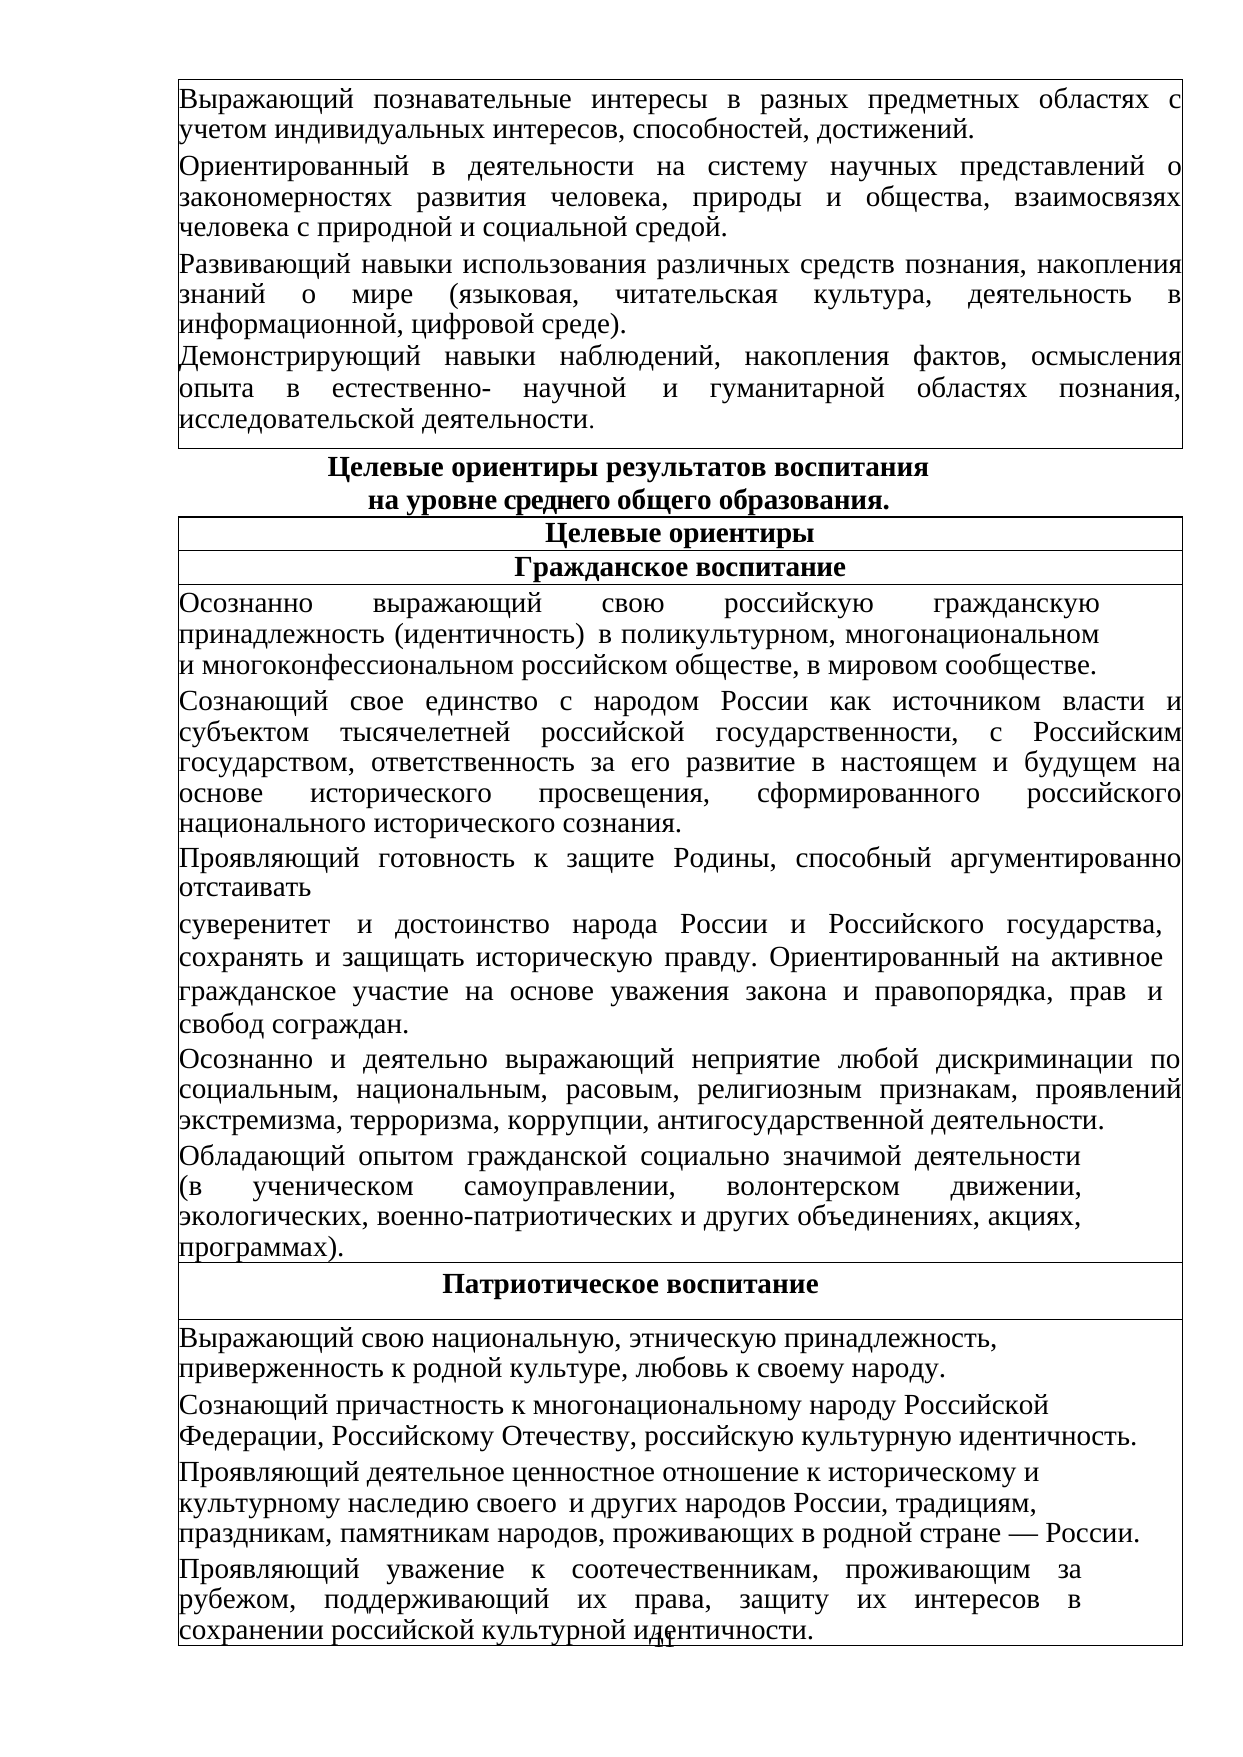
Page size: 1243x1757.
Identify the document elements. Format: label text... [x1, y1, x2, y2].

table_cell Выражающий познавательные интересы в разных предметных областях с учетом индивидуальных интересов, способностей, достижений. Ориентированный в деятельности на систему научных представлений о закономерностях развития человека, природы и общества, взаимосвязях человека с природной и социальной средой. Развивающий навыки использования различных средств познания, накопления знаний о мире (языковая, читательская культура, деятельность в информационной, цифровой среде). Демонстрирующий навыки наблюдений, накопления фактов, осмысления опыта в естественно- научной и гуманитарной областях познания, исследовательской деятельности. [179, 80, 1182, 448]
table_cell Гражданское воспитание [179, 551, 1182, 584]
table_header Целевые ориентиры [179, 518, 1182, 550]
table_cell Осознанно выражающий свою российскую гражданскую принадлежность (идентичность) в поликультурном, многонациональном и многоконфессиональном российском обществе, в мировом сообществе. Сознающий свое единство с народом России как источником власти и субъектом тысячелетней российской государственности, с Российским государством, ответственность за его развитие в настоящем и будущем на основе исторического просвещения, сформированного российского национального исторического сознания. Проявляющий готовность к защите Родины, способный аргументированно отстаивать суверенитет и достоинство народа России и Российского государства, сохранять и защищать историческую правду. Ориентированный на активное гражданское участие на основе уважения закона и правопорядка, прав и свобод сограждан. Осознанно и деятельно выражающий неприятие любой дискриминации по социальным, национальным, расовым, религиозным признакам, проявлений экстремизма, терроризма, коррупции, антигосударственной деятельности. Обладающий опытом гражданской социально значимой деятельности (в ученическом самоуправлении, волонтерском движении, экологических, военно-патриотических и других объединениях, акциях, программах). [179, 585, 1182, 1262]
list на уровне среднего общего образования. [29, 483, 1228, 516]
table_cell Выражающий свою национальную, этническую принадлежность, приверженность к родной культуре, любовь к своему народу. Сознающий причастность к многонациональному народу Российской Федерации, Российскому Отечеству, российскую культурную идентичность. Проявляющий деятельное ценностное отношение к историческому и культурному наследию своего и других народов России, традициям, праздникам, памятникам народов, проживающих в родной стране — России. Проявляющий уважение к соотечественникам, проживающим за рубежом, поддерживающий их права, защиту их интересов в сохранении российской культурной идентичности. [179, 1320, 1182, 1645]
table_cell Патриотическое воспитание [179, 1263, 1182, 1319]
list Целевые ориентиры результатов воспитания [29, 449, 1228, 483]
